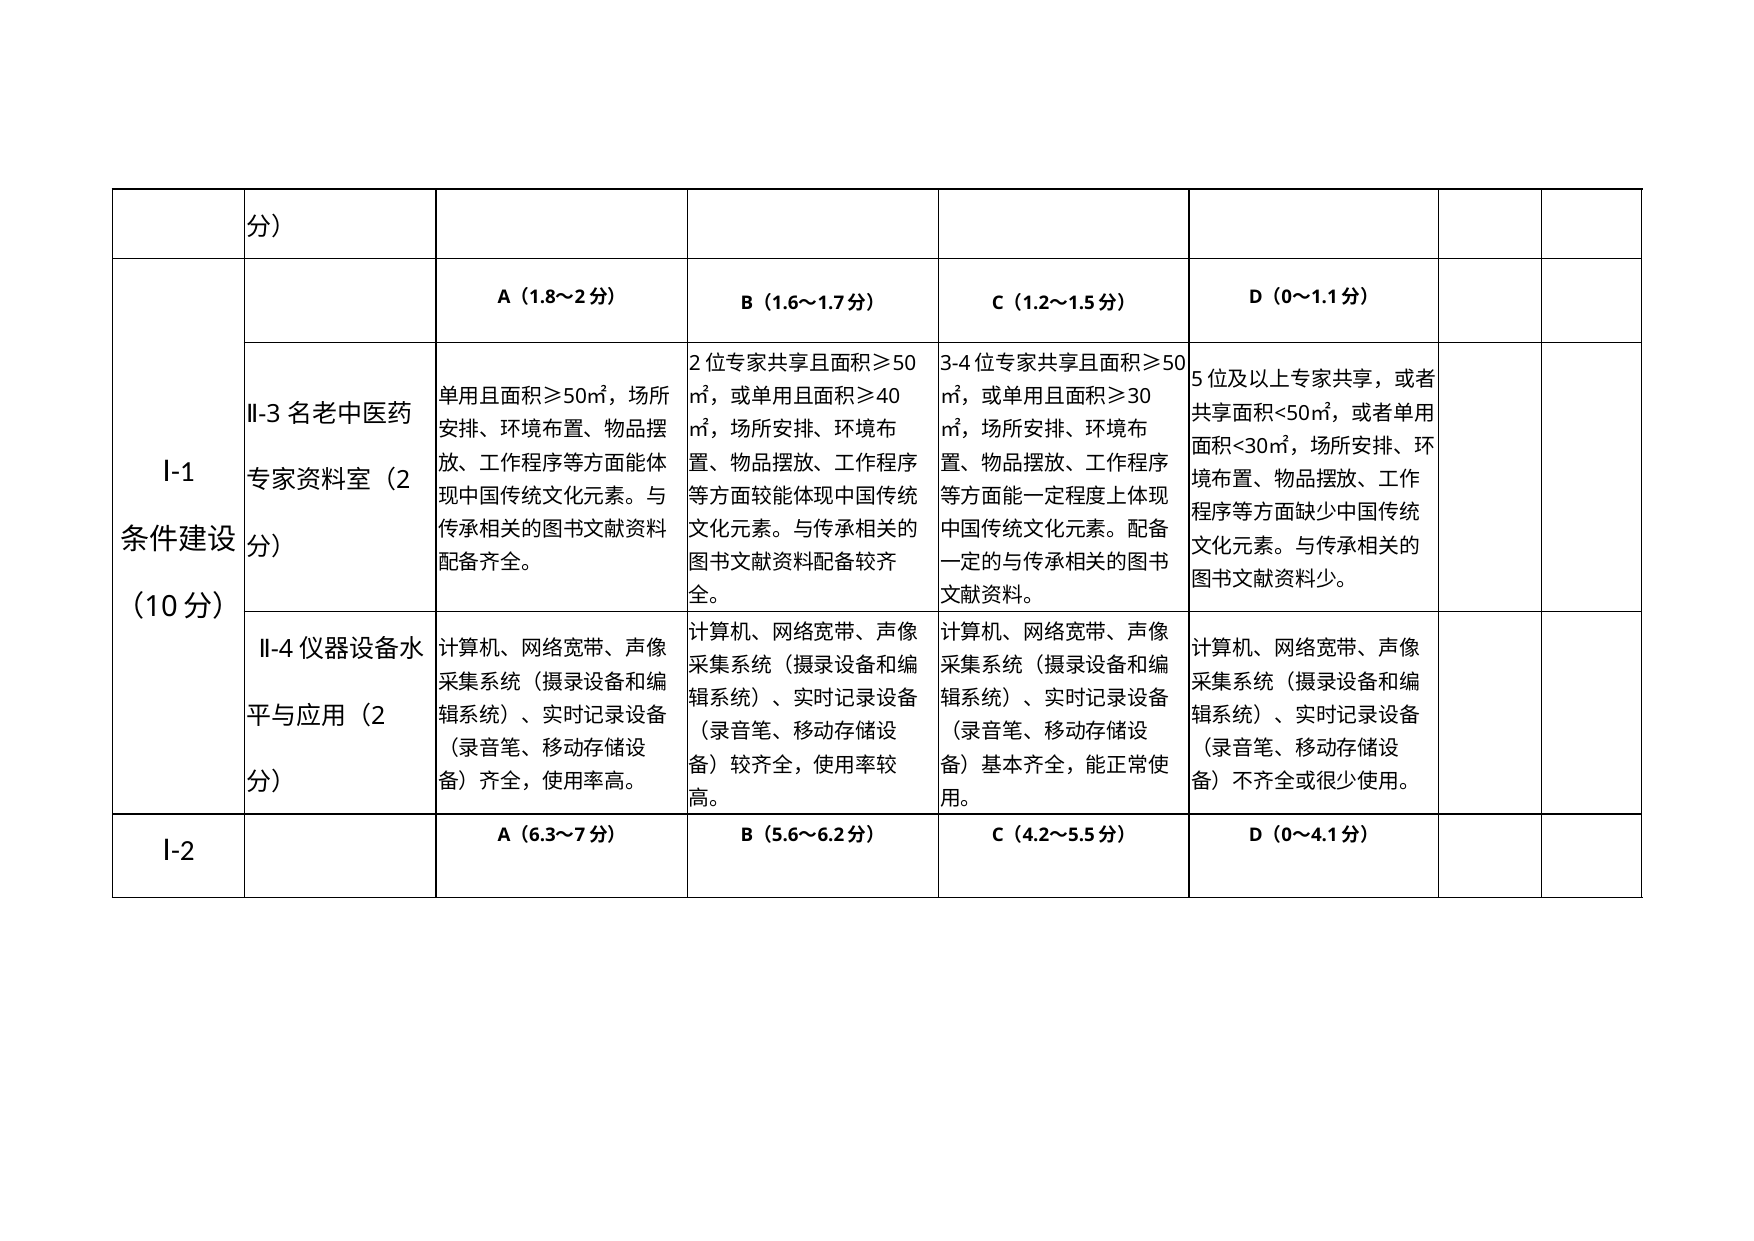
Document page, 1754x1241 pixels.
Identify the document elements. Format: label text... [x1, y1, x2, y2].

table_cell 计算机、网络宽带、声像采集系统（摄录设备和编辑系统）、实时记录设备（录音笔、移动存储设备）齐全，使用率高。 [437, 612, 687, 813]
table_cell [245, 815, 435, 897]
table_cell 单用且面积≥50㎡，场所安排、环境布置、物品摆放、工作程序等方面能体现中国传统文化元素。与传承相关的图书文献资料配备齐全。 [437, 343, 687, 611]
table_cell Ⅰ-2 传承工作 （30分） [113, 815, 244, 897]
table_cell [245, 259, 435, 342]
table_cell Ⅰ-1 条件建设 （10分） [113, 259, 244, 813]
table_cell C（1.2～1.5分） [939, 259, 1188, 342]
table_cell 计算机、网络宽带、声像采集系统（摄录设备和编辑系统）、实时记录设备（录音笔、移动存储设备）较齐全，使用率较高。 [688, 612, 938, 813]
table_cell [1542, 612, 1641, 813]
table_cell B（5.6～6.2分） [688, 815, 938, 897]
table_cell [1542, 815, 1641, 897]
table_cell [245, 190, 435, 258]
table_cell 计算机、网络宽带、声像采集系统（摄录设备和编辑系统）、实时记录设备（录音笔、移动存储设备）基本齐全，能正常使用。 [939, 612, 1188, 813]
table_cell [688, 190, 938, 258]
table_cell [1439, 190, 1541, 258]
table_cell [1190, 190, 1438, 258]
table_cell 3-4位专家共享且面积≥50㎡，或单用且面积≥30㎡，场所安排、环境布置、物品摆放、工作程序等方面能一定程度上体现中国传统文化元素。配备一定的与传承相关的图书文献资料。 [939, 343, 1188, 611]
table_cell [939, 190, 1188, 258]
table_cell Ⅱ-4 仪器设备水平与应用（2分） [245, 612, 435, 813]
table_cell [437, 190, 687, 258]
table_cell C（4.2～5.5分） [939, 815, 1188, 897]
table_cell Ⅱ-3 名老中医药专家资料室（2分） [245, 343, 435, 611]
table_cell [1439, 259, 1541, 342]
table_cell A（1.8～2分） [437, 259, 687, 342]
table_cell 2位专家共享且面积≥50㎡，或单用且面积≥40㎡，场所安排、环境布置、物品摆放、工作程序等方面较能体现中国传统文化元素。与传承相关的图书文献资料配备较齐全。 [688, 343, 938, 611]
table_cell [1542, 259, 1641, 342]
table_cell [1439, 815, 1541, 897]
table_cell [1439, 343, 1541, 611]
table_cell 5位及以上专家共享，或者共享面积<50㎡，或者单用面积<30㎡，场所安排、环境布置、物品摆放、工作程序等方面缺少中国传统文化元素。与传承相关的图书文献资料少。 [1190, 343, 1438, 611]
table_cell [1542, 190, 1641, 258]
table_cell [1542, 343, 1641, 611]
table_cell 计算机、网络宽带、声像采集系统（摄录设备和编辑系统）、实时记录设备（录音笔、移动存储设备）不齐全或很少使用。 [1190, 612, 1438, 813]
table_cell A（6.3～7分） [437, 815, 687, 897]
table_cell B（1.6～1.7分） [688, 259, 938, 342]
table_cell [1439, 612, 1541, 813]
table_cell D（0～4.1分） [1190, 815, 1438, 897]
table_cell D（0～1.1分） [1190, 259, 1438, 342]
